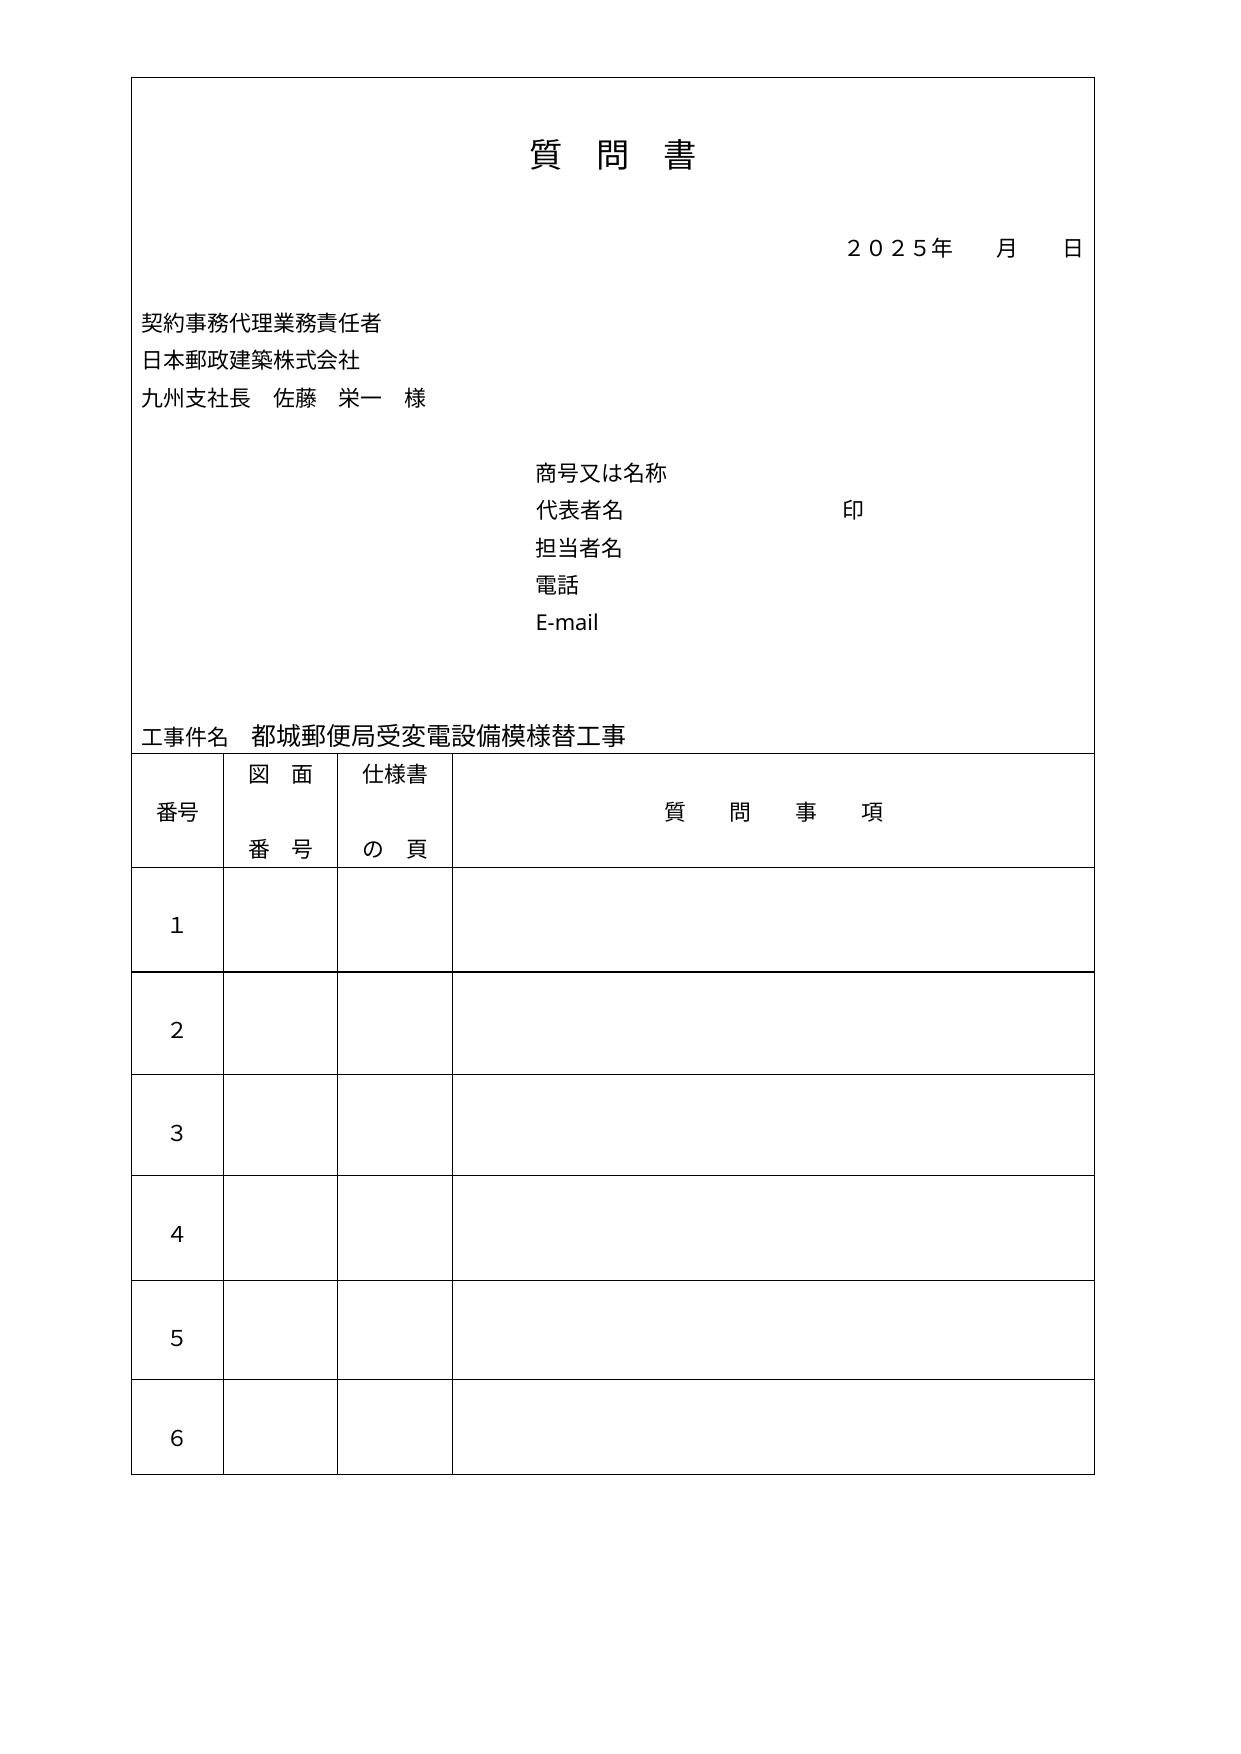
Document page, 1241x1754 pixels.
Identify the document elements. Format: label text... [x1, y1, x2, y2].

table_cell ５ [132, 1281, 223, 1379]
table_cell ４ [132, 1176, 223, 1280]
table_cell 図 面 番 号 [224, 754, 337, 867]
table_cell [338, 868, 452, 971]
table_cell [224, 1380, 337, 1473]
table_cell [338, 1380, 452, 1473]
table_cell [224, 1075, 337, 1175]
table_cell 仕様書 の 頁 [338, 754, 452, 867]
table_cell 質 問 事 項 [453, 754, 1094, 867]
table_cell [453, 1075, 1094, 1175]
table_cell [338, 1281, 452, 1379]
table_cell ６ [132, 1380, 223, 1473]
table_cell [453, 973, 1094, 1074]
table_cell 番号 [132, 754, 223, 867]
table_cell [224, 1281, 337, 1379]
table_cell [453, 1176, 1094, 1280]
table_cell [224, 973, 337, 1074]
table_cell [338, 973, 452, 1074]
table_cell [224, 1176, 337, 1280]
table_cell [453, 868, 1094, 971]
table_cell [453, 1281, 1094, 1379]
table_cell ３ [132, 1075, 223, 1175]
table_cell ２ [132, 973, 223, 1074]
table_cell [338, 1075, 452, 1175]
table_cell [453, 1380, 1094, 1473]
table_header 質 問 書 ２０２５年 月 日 契約事務代理業務責任者 日本郵政建築株式会社 九州支社長 佐藤 栄一 様 商号又は名称 代表者名 印 担当者名 電話 E-mail 工事件名 都城郵便局受変電設備模様替工事 [132, 78, 1094, 753]
table_cell １ [132, 868, 223, 971]
table_cell [338, 1176, 452, 1280]
table_cell [224, 868, 337, 971]
